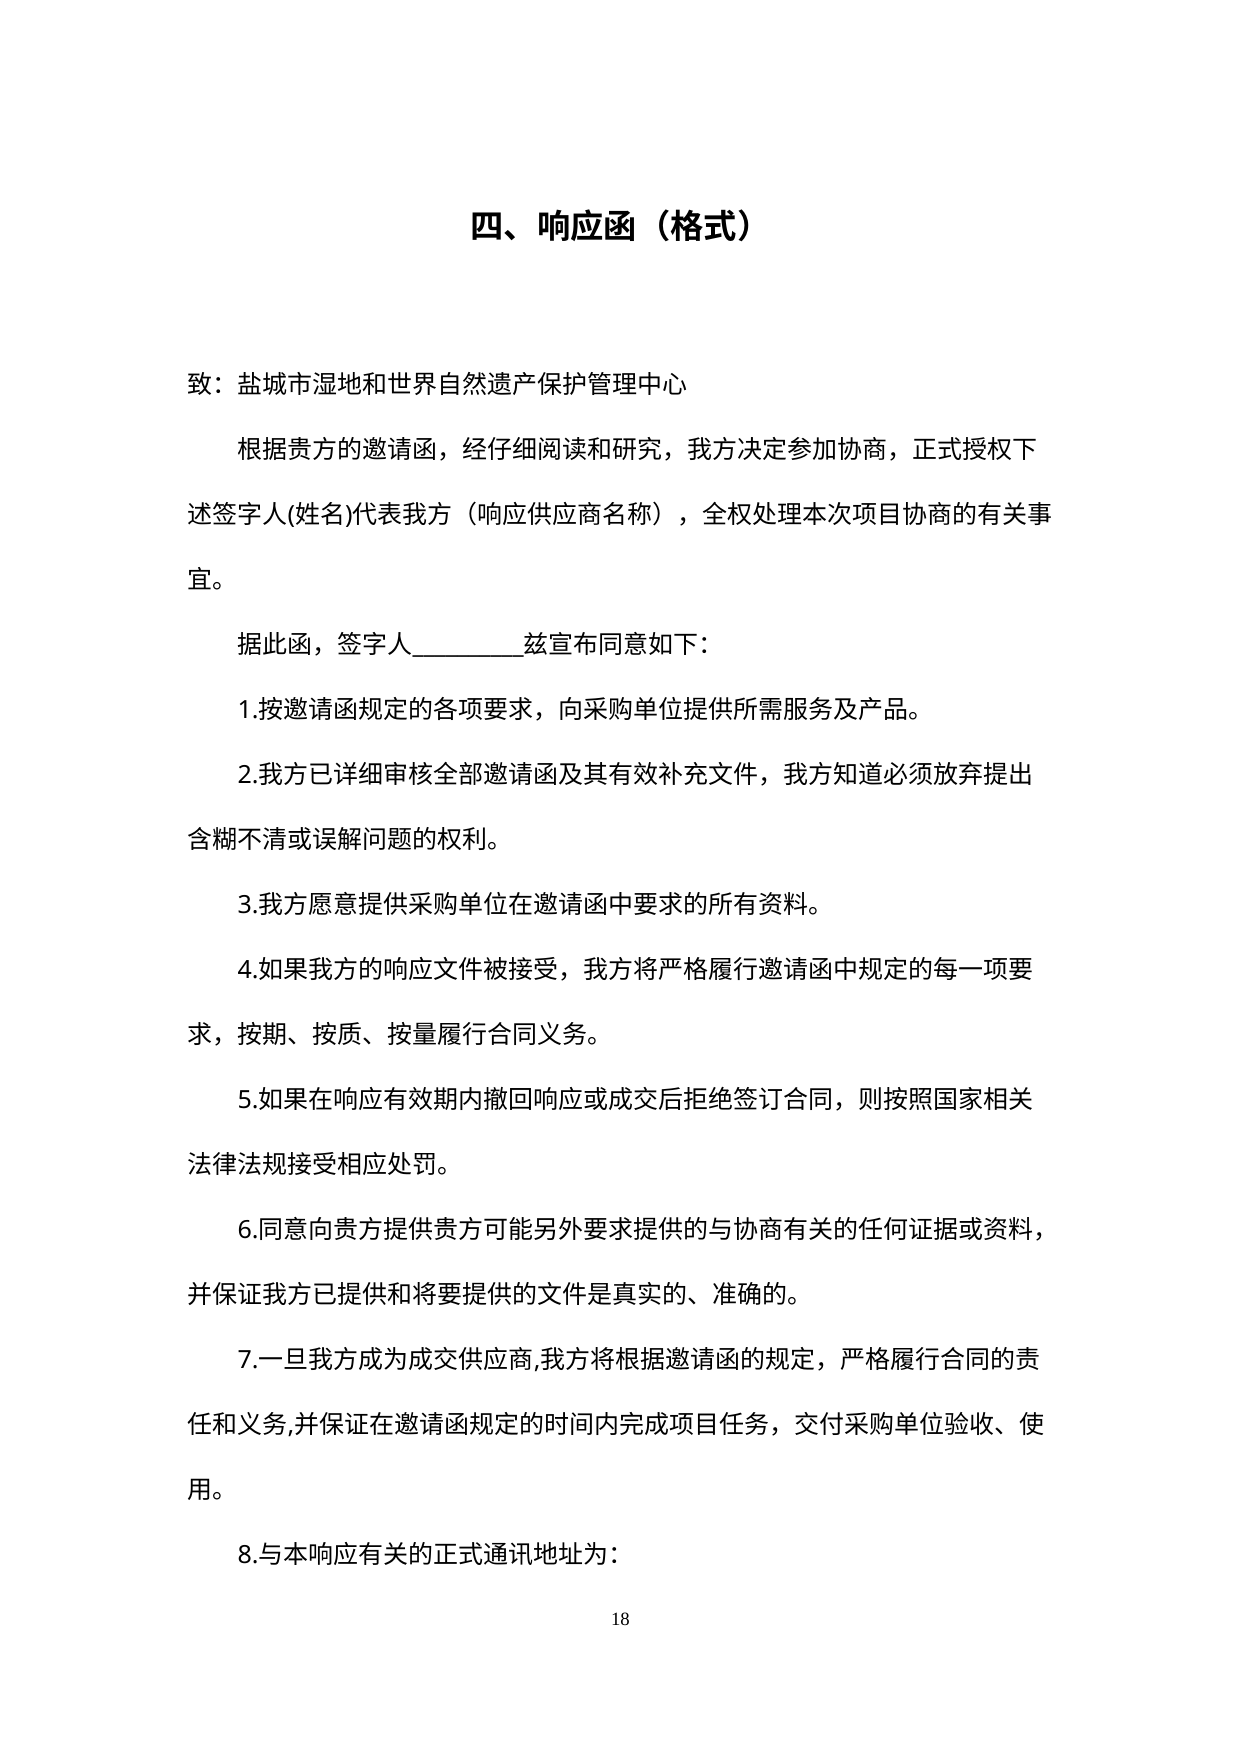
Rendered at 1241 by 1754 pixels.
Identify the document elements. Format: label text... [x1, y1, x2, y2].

text 6.同意向贵方提供贵方可能另外要求提供的与协商有关的任何证据或资料，并保证我方已提供和将要提供的文件是真实的、准确的。 [187, 1195, 1053, 1325]
text 2.我方已详细审核全部邀请函及其有效补充文件，我方知道必须放弃提出含糊不清或误解问题的权利。 [187, 740, 1053, 870]
text 1.按邀请函规定的各项要求，向采购单位提供所需服务及产品。 [187, 675, 1053, 740]
text 致：盐城市湿地和世界自然遗产保护管理中心 [187, 350, 1053, 415]
text 5.如果在响应有效期内撤回响应或成交后拒绝签订合同，则按照国家相关法律法规接受相应处罚。 [187, 1065, 1053, 1195]
text 7.一旦我方成为成交供应商,我方将根据邀请函的规定，严格履行合同的责任和义务,并保证在邀请函规定的时间内完成项目任务，交付采购单位验收、使用。 [187, 1325, 1053, 1520]
subtitle 四、响应函（格式） [187, 191, 1053, 256]
text 8.与本响应有关的正式通讯地址为： [187, 1520, 1053, 1585]
text 据此函，签字人__________兹宣布同意如下： [187, 610, 1053, 675]
text 根据贵方的邀请函，经仔细阅读和研究，我方决定参加协商，正式授权下述签字人(姓名)代表我方（响应供应商名称），全权处理本次项目协商的有关事宜。 [187, 415, 1053, 610]
text 4.如果我方的响应文件被接受，我方将严格履行邀请函中规定的每一项要求，按期、按质、按量履行合同义务。 [187, 935, 1053, 1065]
text 3.我方愿意提供采购单位在邀请函中要求的所有资料。 [187, 870, 1053, 935]
